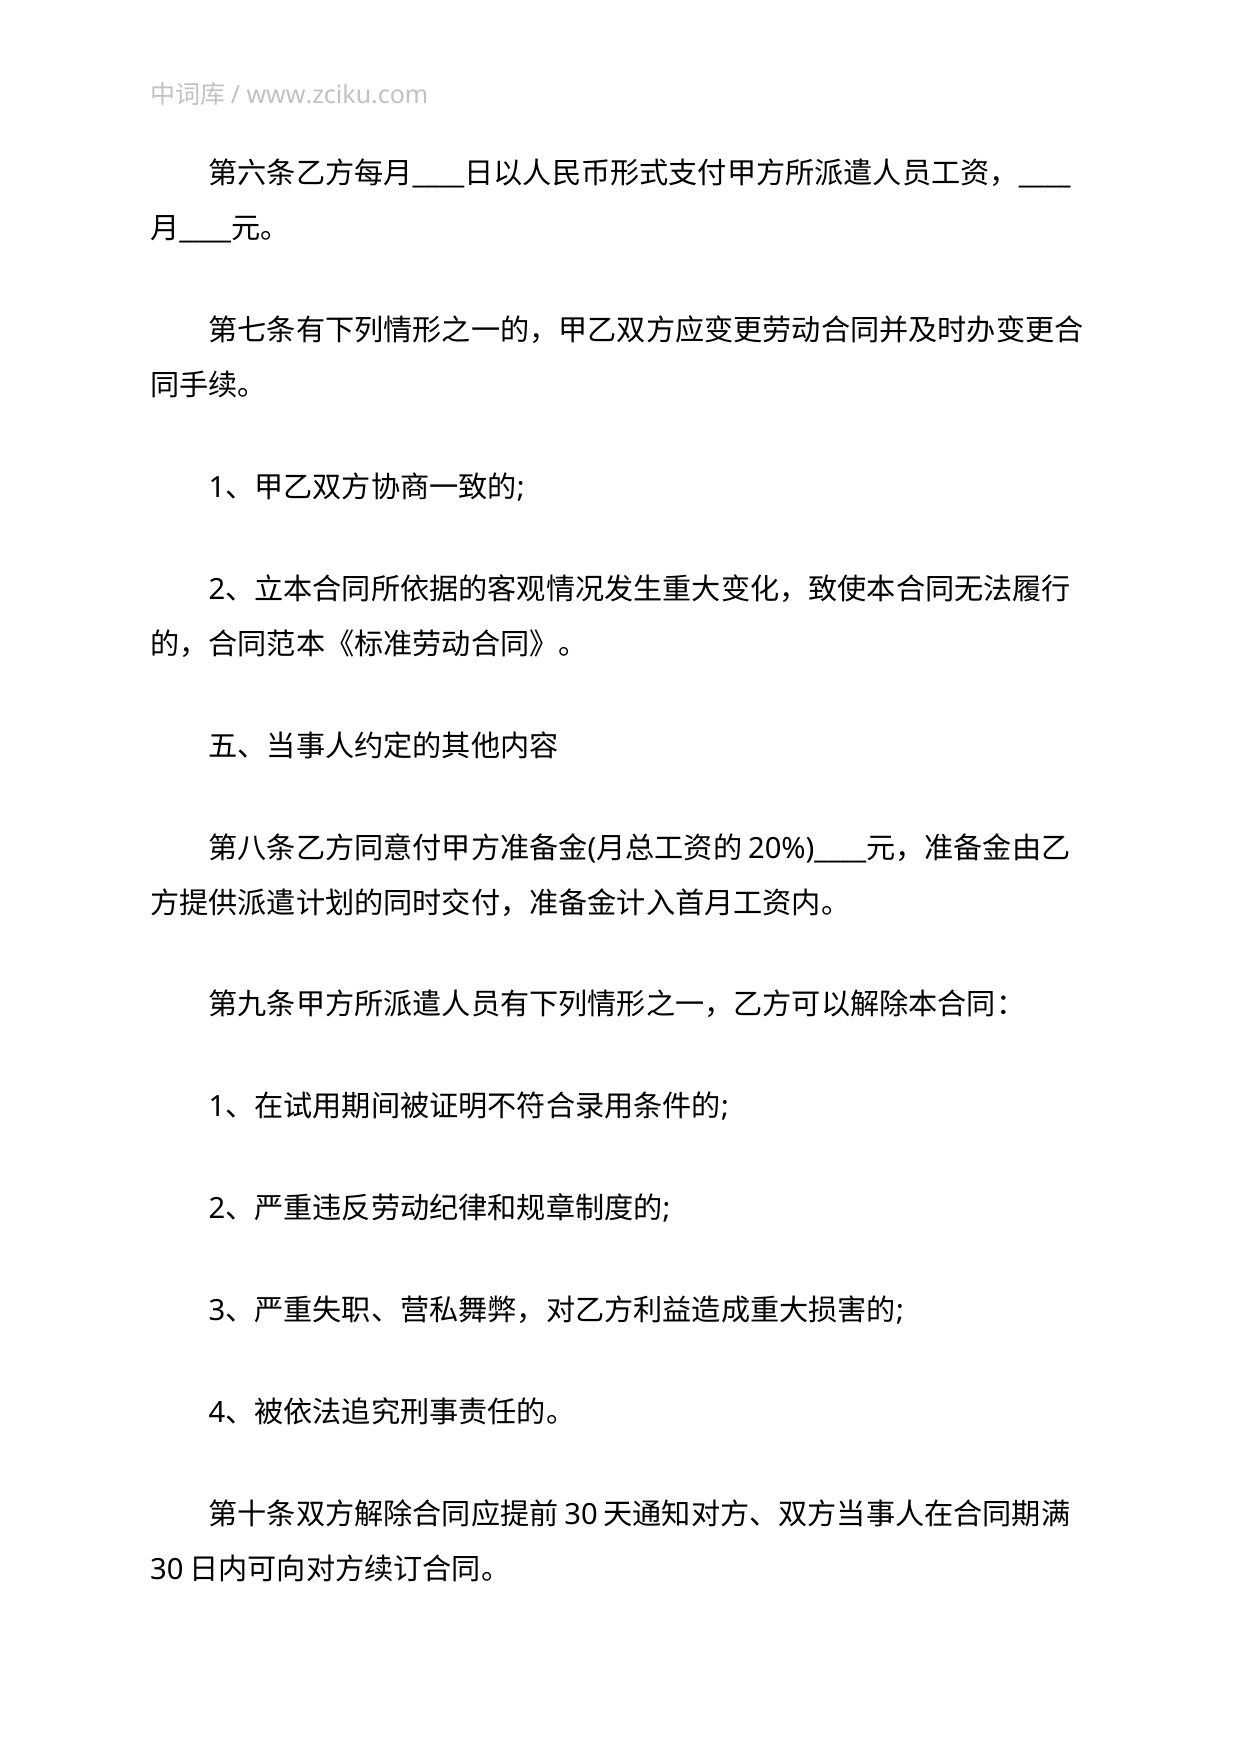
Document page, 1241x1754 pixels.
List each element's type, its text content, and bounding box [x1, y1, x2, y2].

text 第八条乙方同意付甲方准备金(月总工资的20%)____元，准备金由乙方提供派遣计划的同时交付，准备金计入首月工资内。 [150, 824, 1090, 921]
text 第十条双方解除合同应提前30天通知对方、双方当事人在合同期满30日内可向对方续订合同。 [150, 1491, 1090, 1588]
text 第九条甲方所派遣人员有下列情形之一，乙方可以解除本合同： [150, 981, 1090, 1023]
text 2、立本合同所依据的客观情况发生重大变化，致使本合同无法履行的，合同范本《标准劳动合同》。 [150, 566, 1090, 663]
text 第七条有下列情形之一的，甲乙双方应变更劳动合同并及时办变更合同手续。 [150, 307, 1090, 404]
text 五、当事人约定的其他内容 [150, 722, 1090, 765]
text 1、甲乙双方协商一致的; [150, 464, 1090, 506]
text 2、严重违反劳动纪律和规章制度的; [150, 1185, 1090, 1227]
text 第六条乙方每月____日以人民币形式支付甲方所派遣人员工资，____月____元。 [150, 150, 1090, 247]
text 1、在试用期间被证明不符合录用条件的; [150, 1083, 1090, 1125]
text 4、被依法追究刑事责任的。 [150, 1389, 1090, 1431]
text 3、严重失职、营私舞弊，对乙方利益造成重大损害的; [150, 1287, 1090, 1329]
